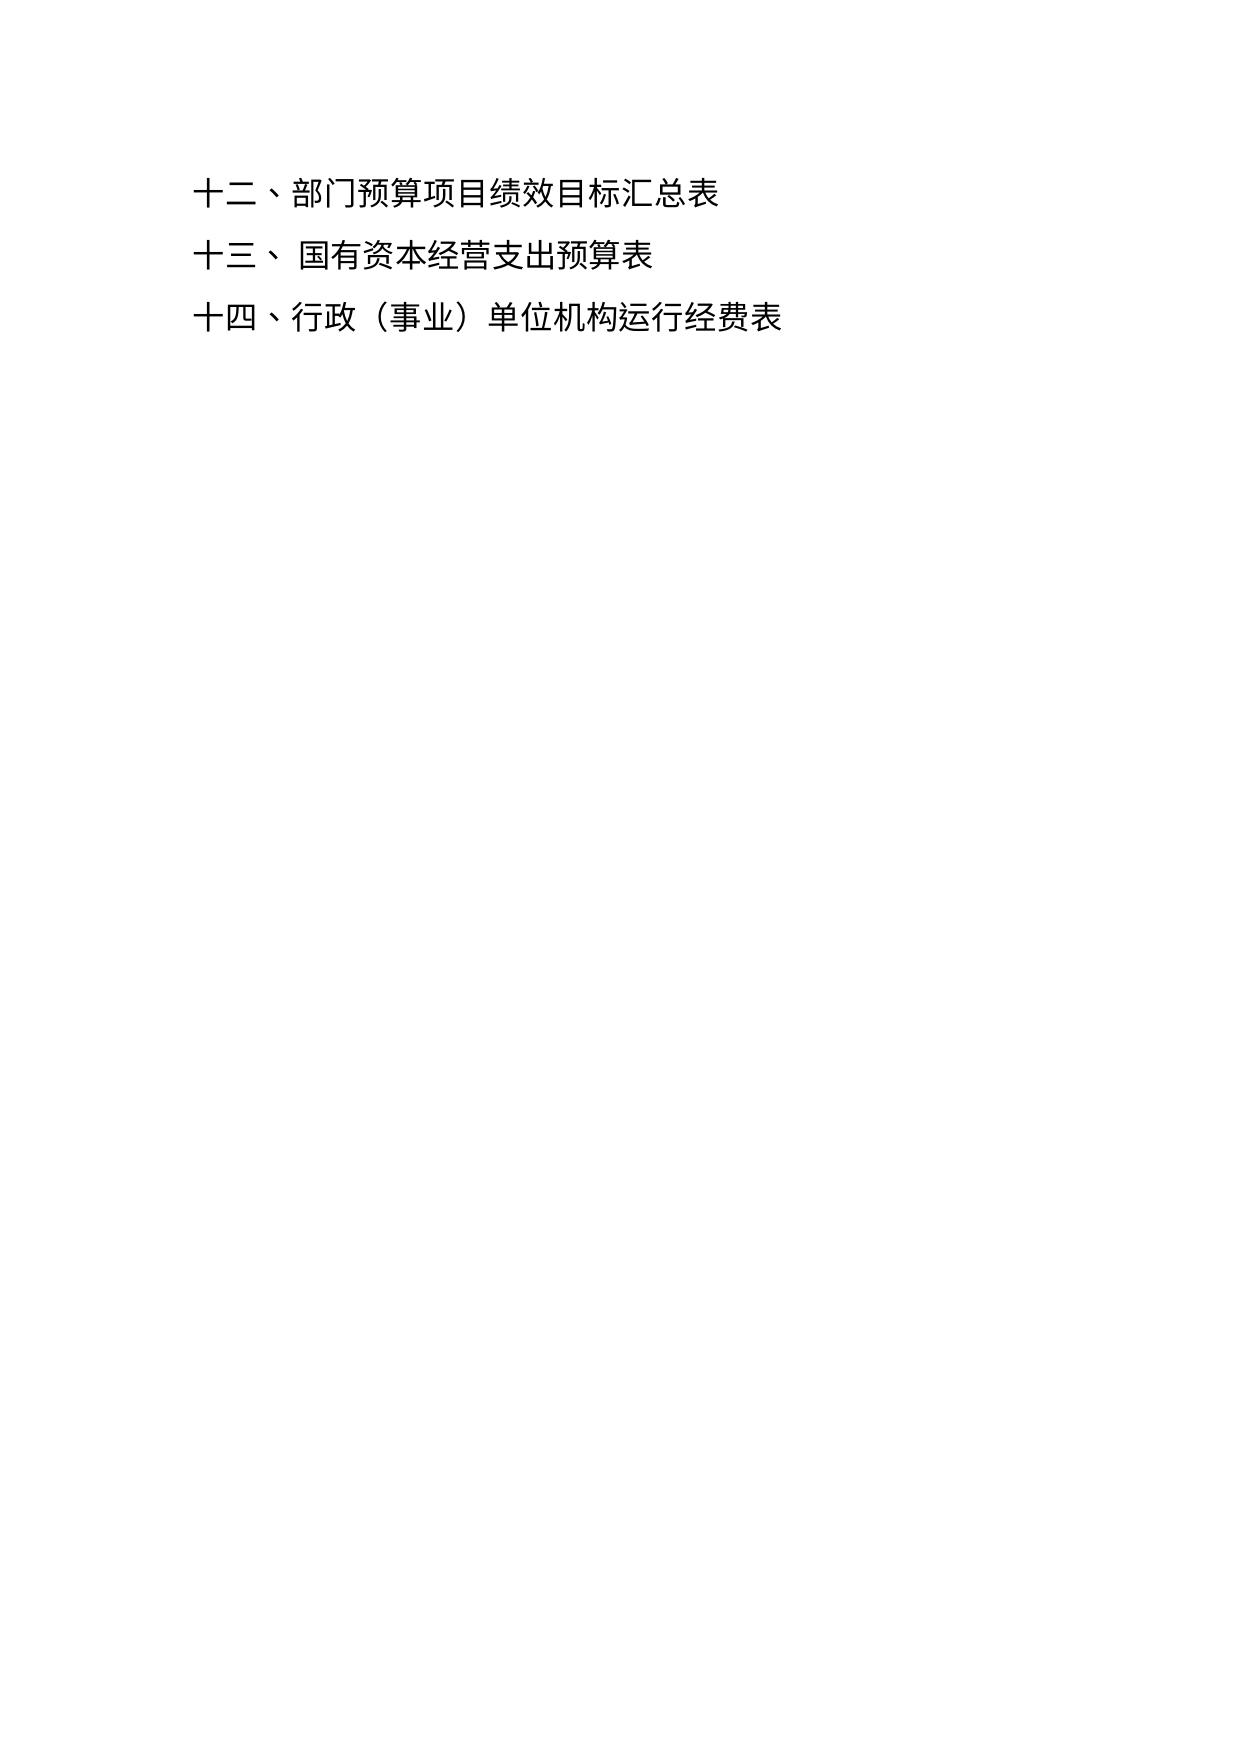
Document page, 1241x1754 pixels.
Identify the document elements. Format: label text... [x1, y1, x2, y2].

text 十二、部门预算项目绩效目标汇总表 [193, 173, 1054, 214]
text 十四、行政（事业）单位机构运行经费表 [193, 297, 1054, 338]
text 十三、 国有资本经营支出预算表 [193, 235, 1054, 276]
